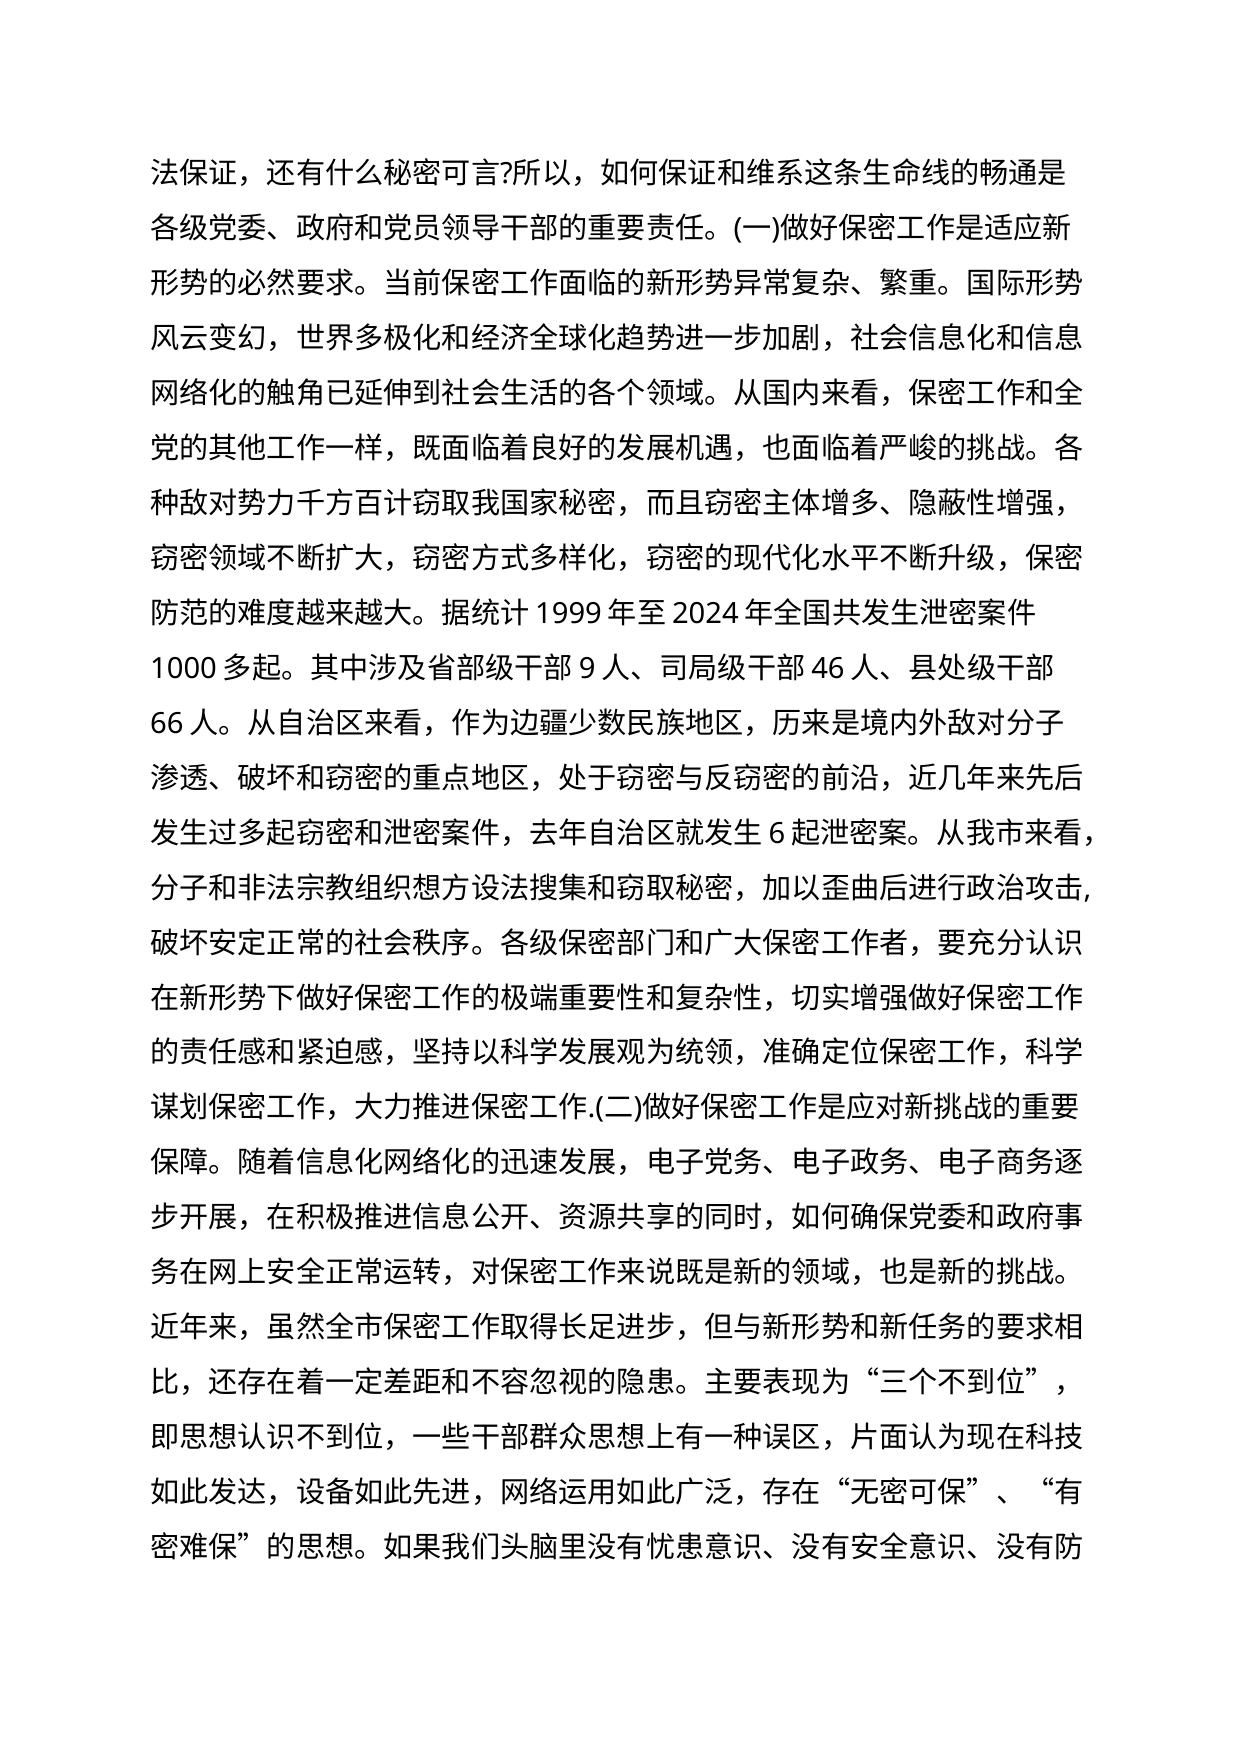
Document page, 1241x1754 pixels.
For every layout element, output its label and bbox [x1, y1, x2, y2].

text [150, 150, 1090, 1566]
